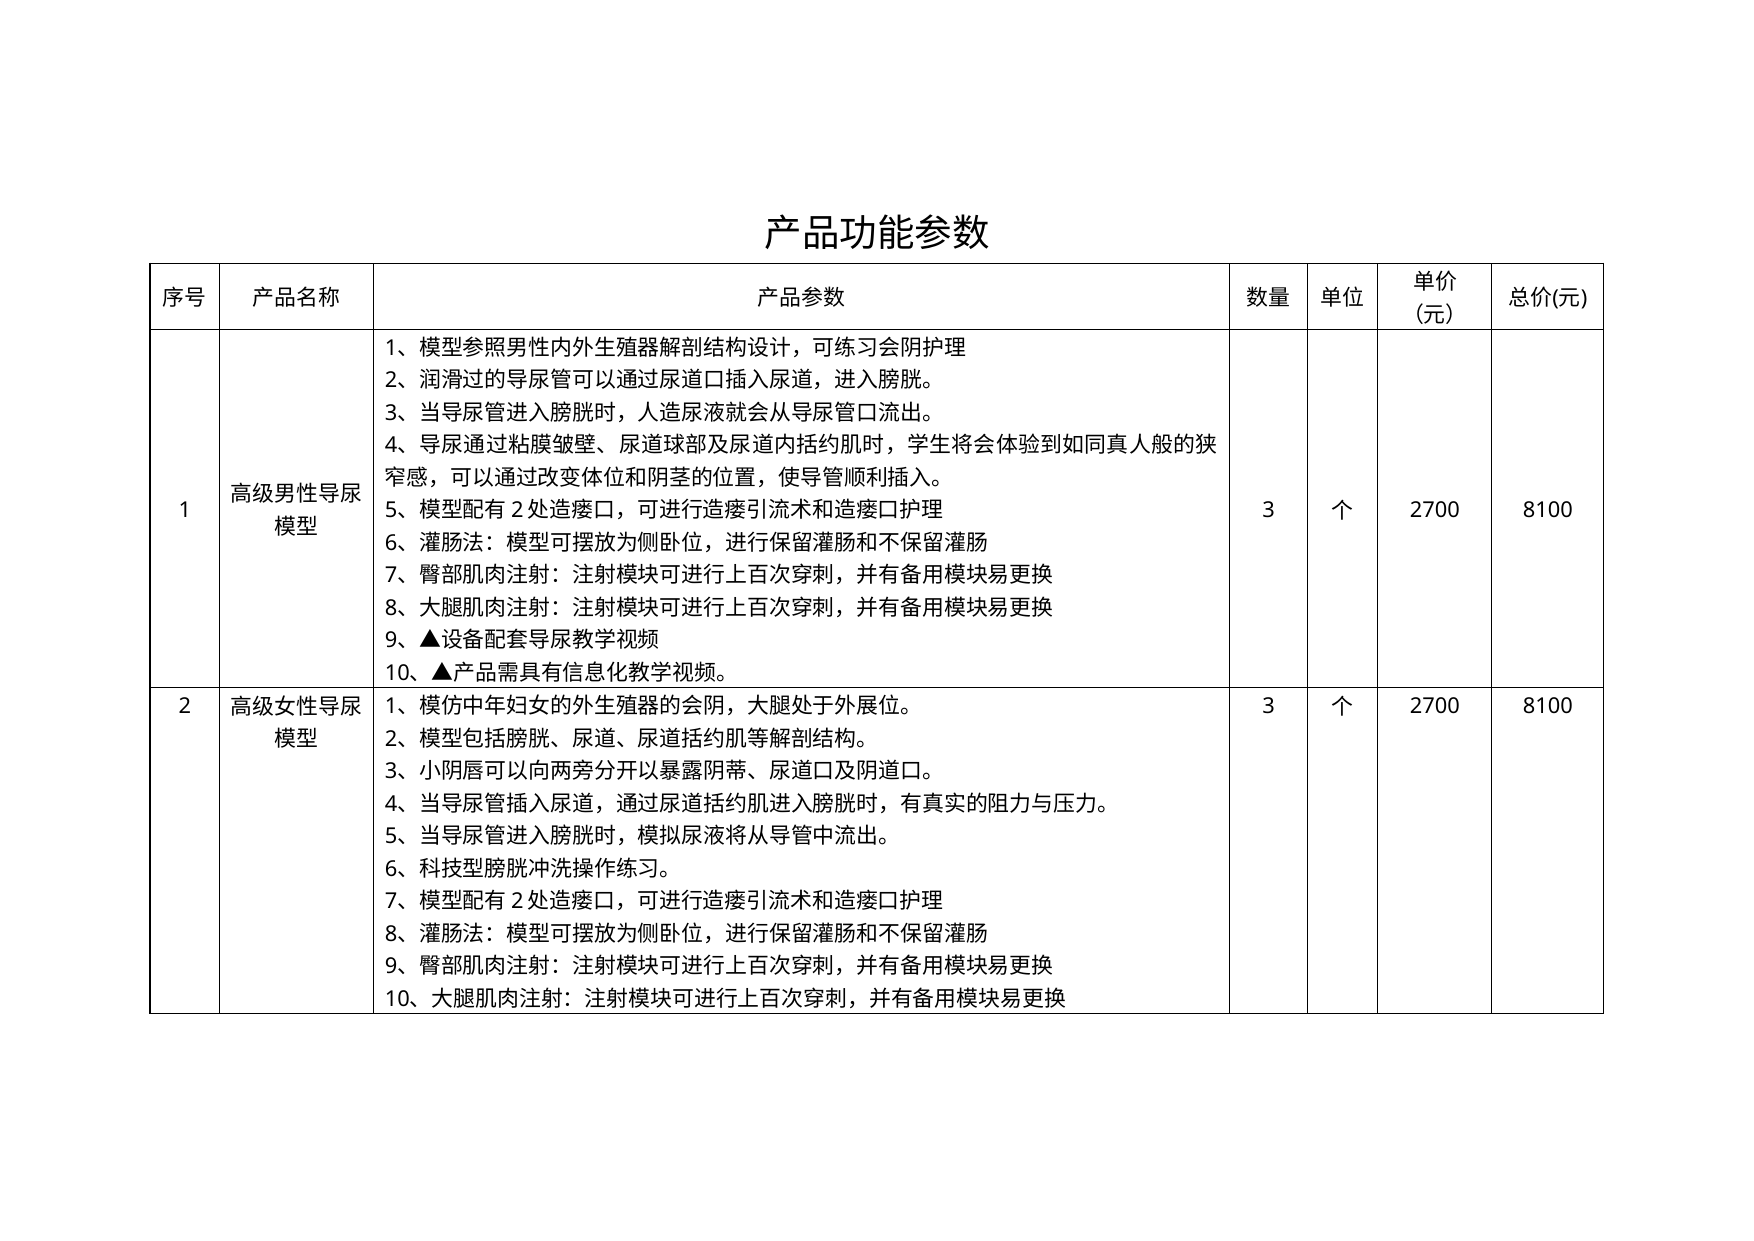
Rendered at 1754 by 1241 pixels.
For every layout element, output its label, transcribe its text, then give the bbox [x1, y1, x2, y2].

table_cell 3 [1230, 688, 1307, 1013]
table_cell 8100 [1492, 330, 1603, 687]
table_cell 2700 [1378, 688, 1491, 1013]
table_cell 1 [151, 330, 219, 687]
table_header 总价(元) [1492, 264, 1603, 329]
table_cell 1、模型参照男性内外生殖器解剖结构设计，可练习会阴护理 2、润滑过的导尿管可以通过尿道口插入尿道，进入膀胱。 3、当导尿管进入膀胱时，人造尿液就会从导尿管口流出。 4、导尿通过粘膜皱壁、尿道球部及尿道内括约肌时，学生将会体验到如同真人般的狭窄感，可以通过改变体位和阴茎的位置，使导管顺利插入。 5、模型配有2处造瘘口，可进行造瘘引流术和造瘘口护理 6、灌肠法：模型可摆放为侧卧位，进行保留灌肠和不保留灌肠 7、臀部肌肉注射：注射模块可进行上百次穿刺，并有备用模块易更换 8、大腿肌肉注射：注射模块可进行上百次穿刺，并有备用模块易更换 9、▲设备配套导尿教学视频 10、▲产品需具有信息化教学视频。 [374, 330, 1229, 687]
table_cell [374, 688, 1229, 1013]
table_cell 高级女性导尿模型 [220, 688, 373, 1013]
table_header 单位 [1308, 264, 1377, 329]
text 产品功能参数 [150, 198, 1604, 263]
table_cell 2700 [1378, 330, 1491, 687]
table_cell 高级男性导尿模型 [220, 330, 373, 687]
table_header 单价（元） [1378, 264, 1491, 329]
table_cell 个 [1308, 688, 1377, 1013]
table_header 序号 [151, 264, 219, 329]
table_cell 个 [1308, 330, 1377, 687]
table_header 产品参数 [374, 264, 1229, 329]
table_header 产品名称 [220, 264, 373, 329]
table_cell 8100 [1492, 688, 1603, 1013]
table_cell 3 [1230, 330, 1307, 687]
table_cell 2 [151, 688, 219, 1013]
table_header 数量 [1230, 264, 1307, 329]
